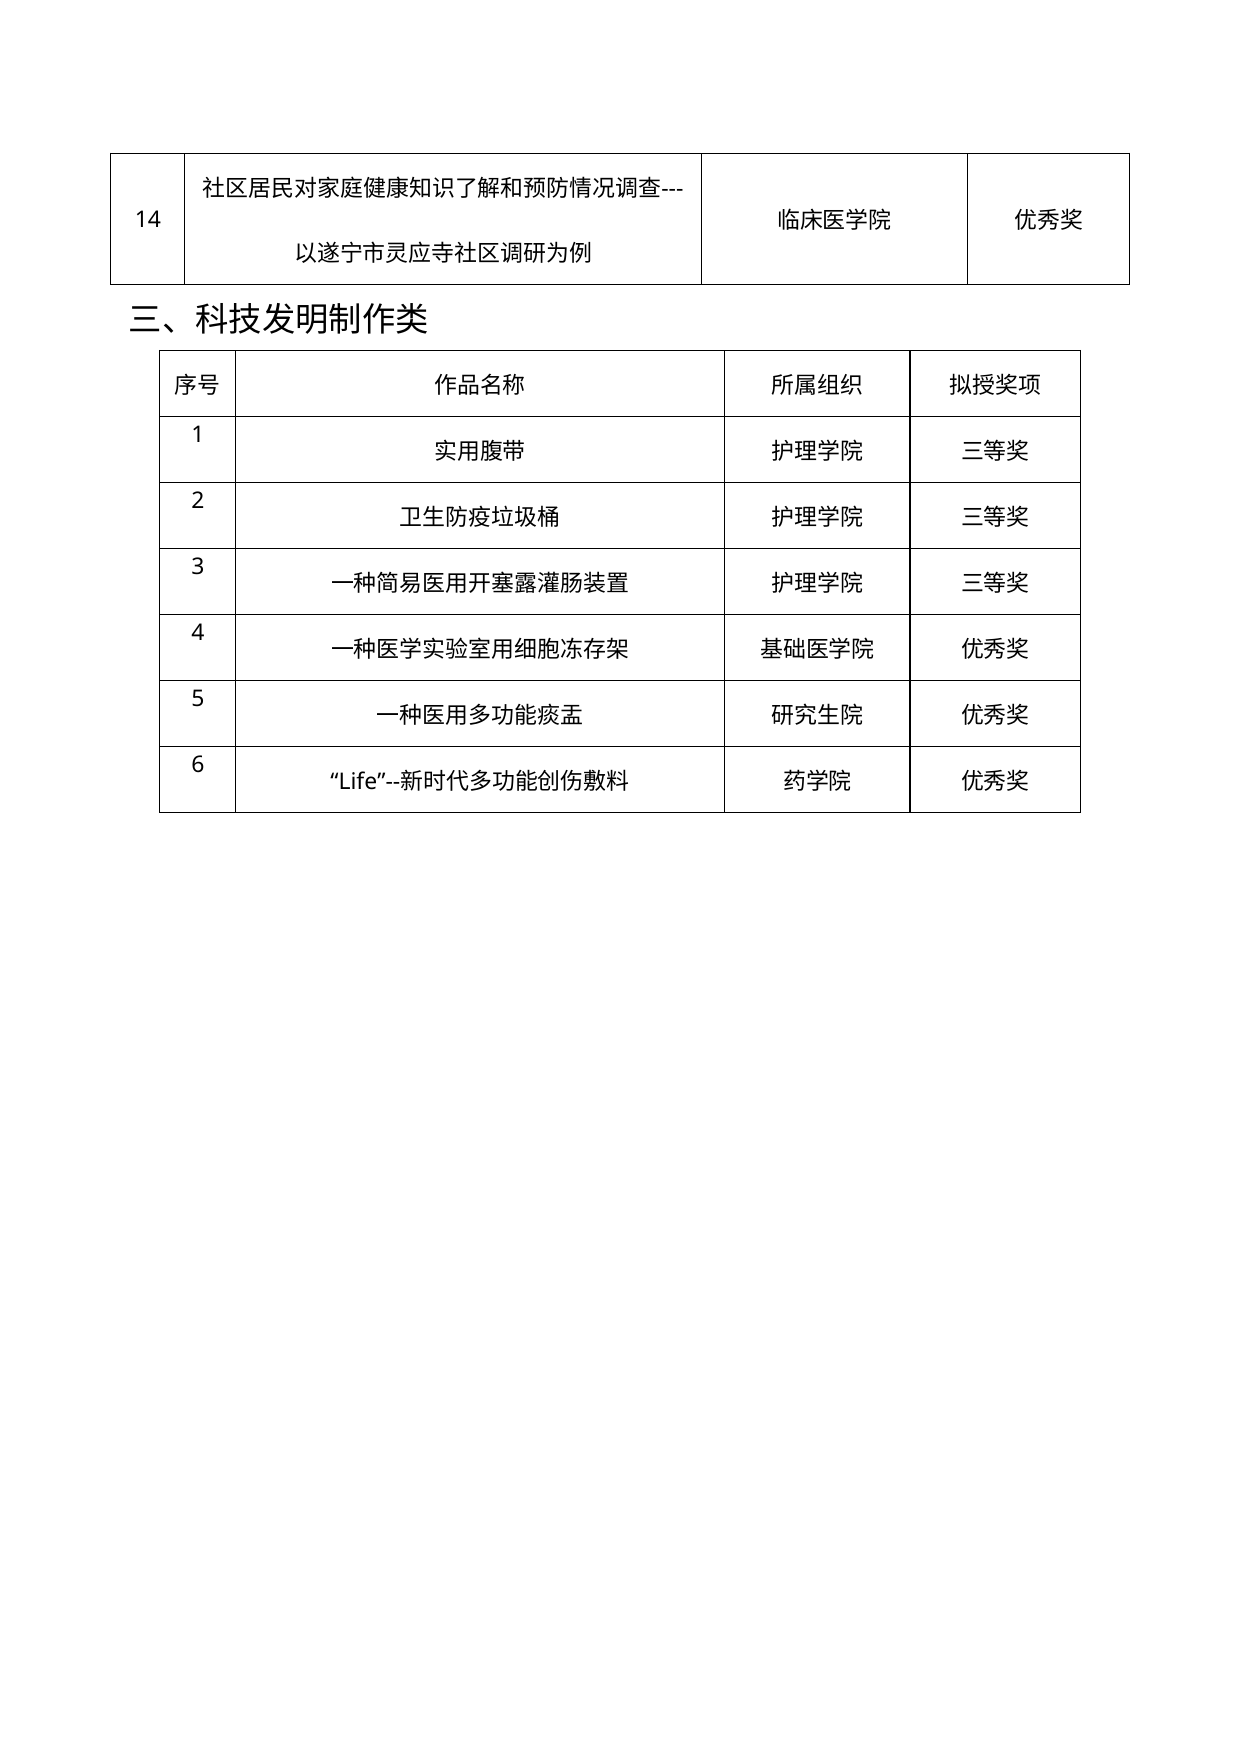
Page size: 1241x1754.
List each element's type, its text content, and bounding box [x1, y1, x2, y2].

table_header 所属组织 [725, 351, 909, 416]
table_cell 社区居民对家庭健康知识了解和预防情况调查---以遂宁市灵应寺社区调研为例 [185, 154, 701, 284]
table_cell 3 [160, 549, 235, 614]
table_cell 护理学院 [725, 549, 909, 614]
table_cell 基础医学院 [725, 615, 909, 680]
table_cell 14 [111, 154, 184, 284]
table_cell 优秀奖 [968, 154, 1129, 284]
table_cell 1 [160, 417, 235, 482]
table_cell 三等奖 [911, 483, 1080, 548]
table_cell 优秀奖 [911, 747, 1080, 812]
table_cell 护理学院 [725, 483, 909, 548]
table_cell 5 [160, 681, 235, 746]
table_cell 优秀奖 [911, 615, 1080, 680]
table_cell 药学院 [725, 747, 909, 812]
table_header 序号 [160, 351, 235, 416]
table_cell 三等奖 [911, 417, 1080, 482]
table_header 拟授奖项 [911, 351, 1080, 416]
table_cell 4 [160, 615, 235, 680]
table_cell “Life”--新时代多功能创伤敷料 [236, 747, 724, 812]
table_header 作品名称 [236, 351, 724, 416]
table_cell 一种简易医用开塞露灌肠装置 [236, 549, 724, 614]
table_cell 临床医学院 [702, 154, 967, 284]
table_cell 一种医学实验室用细胞冻存架 [236, 615, 724, 680]
table_cell 研究生院 [725, 681, 909, 746]
table_cell 实用腹带 [236, 417, 724, 482]
table_cell 三等奖 [911, 549, 1080, 614]
table_cell 优秀奖 [911, 681, 1080, 746]
text 三、科技发明制作类 [128, 285, 1103, 350]
table_cell 6 [160, 747, 235, 812]
table_cell 护理学院 [725, 417, 909, 482]
table_cell 一种医用多功能痰盂 [236, 681, 724, 746]
table_cell 2 [160, 483, 235, 548]
table_cell 卫生防疫垃圾桶 [236, 483, 724, 548]
